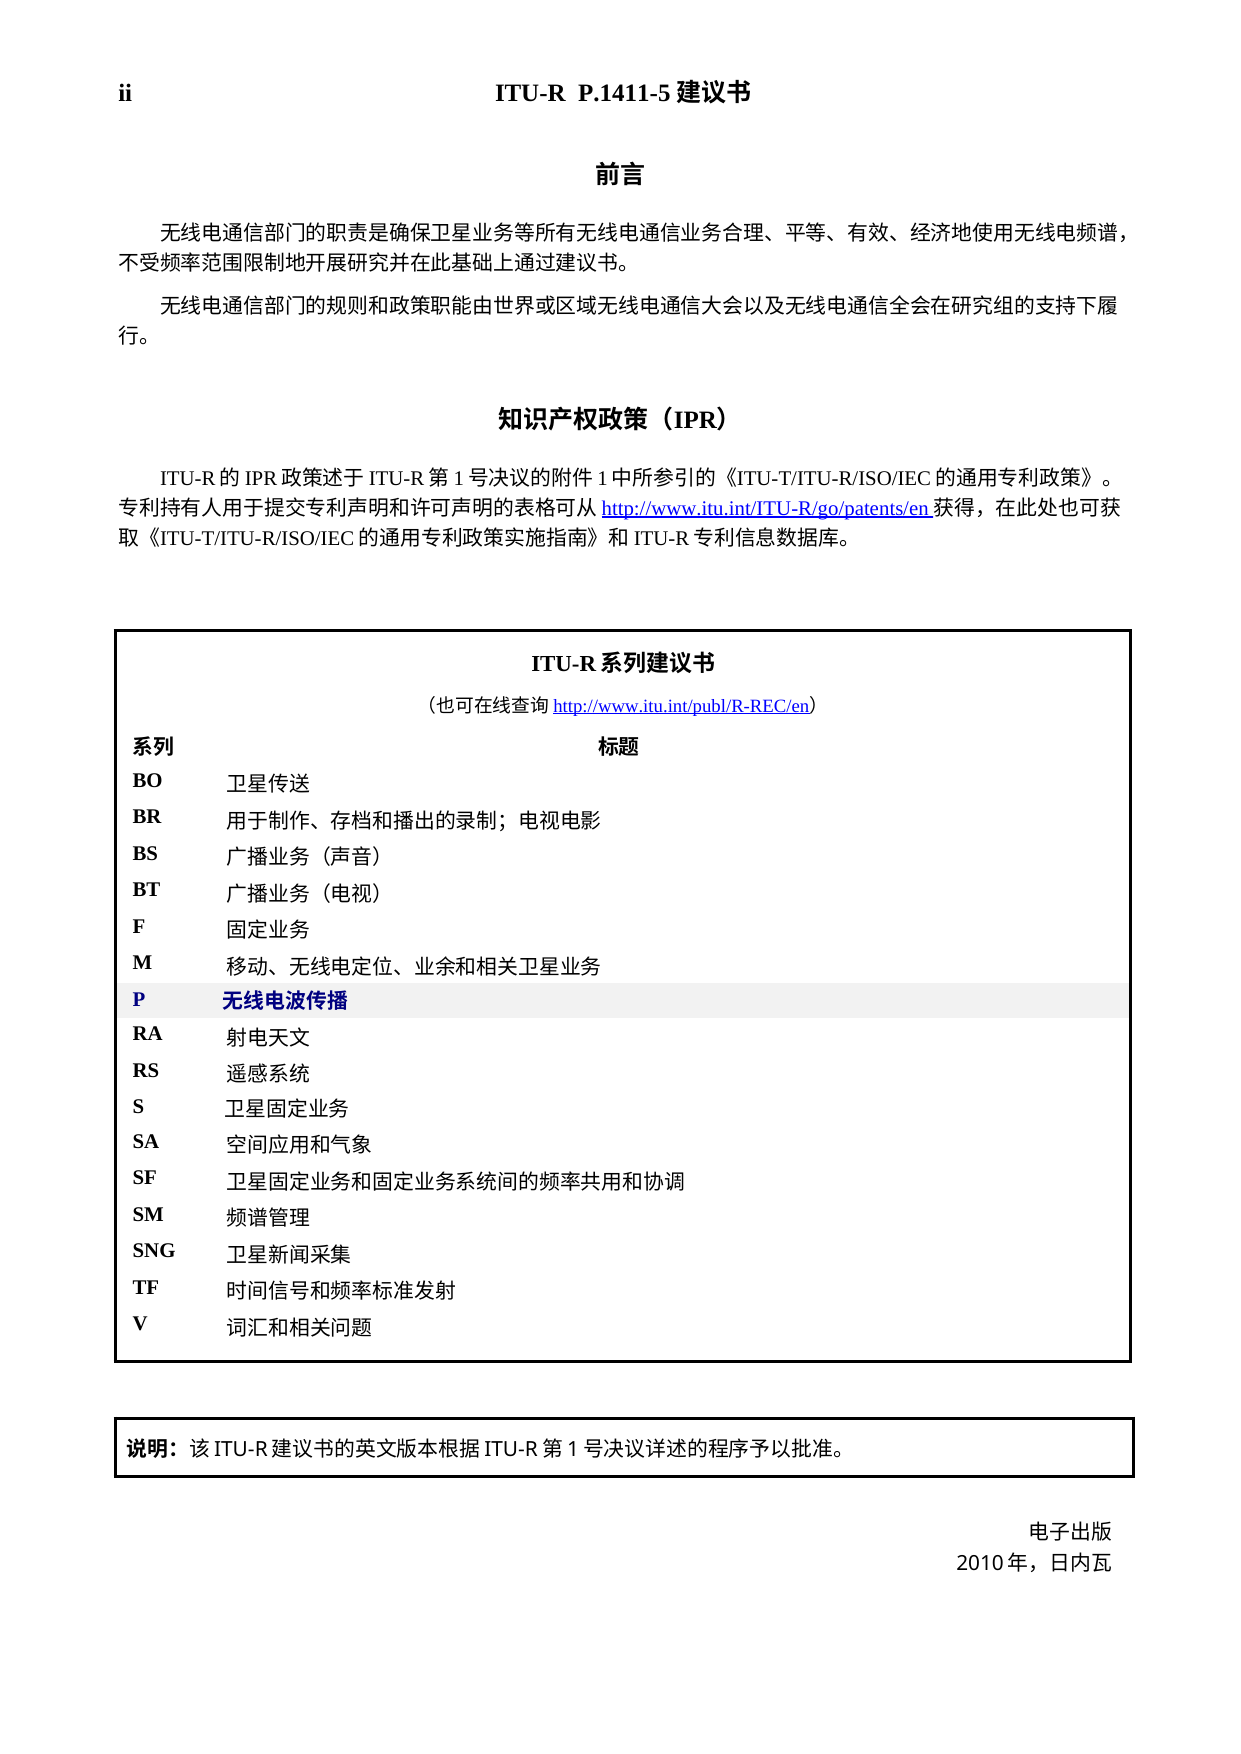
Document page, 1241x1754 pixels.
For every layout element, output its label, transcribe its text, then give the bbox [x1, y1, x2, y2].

text 无线电通信部门的职责是确保卫星业务等所有无线电通信业务合理、平等、有效、经济地使用无线电频谱，不受频率范围限制地开展研究并在此基础上通过建议书。 [118, 216, 1122, 277]
table_cell BO [117, 765, 215, 801]
text 无线电通信部门的规则和政策职能由世界或区域无线电通信大会以及无线电通信全会在研究组的支持下履行。 [118, 289, 1122, 349]
text ITU-R的IPR政策述于ITU-R第1号决议的附件1中所参引的《ITU-T/ITU-R/ISO/IEC的通用专利政策》。专利持有人用于提交专利声明和许可声明的表格可从http://www.itu.int/ITU-R/go/patents/en获得，在此处也可获取《ITU-T/ITU-R/ISO/IEC的通用专利政策实施指南》和ITU-R专利信息数据库。 [118, 461, 1122, 551]
table_cell BS [117, 838, 215, 874]
table_cell RA [117, 1018, 215, 1054]
table_cell SA [117, 1126, 215, 1162]
table_cell 卫星固定业务和固定业务系统间的频率共用和协调 [215, 1162, 1129, 1198]
table_cell 标题 [215, 718, 1129, 764]
table_cell 词汇和相关问题 [215, 1308, 1129, 1360]
table_cell 时间信号和频率标准发射 [215, 1271, 1129, 1308]
table_cell 遥感系统 [215, 1055, 1129, 1091]
table_cell 广播业务（声音） [215, 838, 1129, 874]
text 电子出版 2010年，日内瓦 [118, 1516, 1112, 1576]
table_cell 频谱管理 [215, 1199, 1129, 1235]
table_cell M [117, 947, 215, 983]
table_cell 卫星传送 [215, 765, 1129, 801]
table_cell V [117, 1308, 215, 1360]
table_cell P [117, 983, 215, 1018]
table_cell 移动、无线电定位、业余和相关卫星业务 [215, 947, 1129, 983]
table_cell 射电天文 [215, 1018, 1129, 1054]
text 知识产权政策（IPR） [118, 399, 1122, 436]
table_cell 广播业务（电视） [215, 874, 1129, 910]
table_cell F [117, 910, 215, 947]
table_cell SM [117, 1199, 215, 1235]
table_cell 空间应用和气象 [215, 1126, 1129, 1162]
table_cell S [117, 1091, 215, 1126]
table_cell SF [117, 1162, 215, 1198]
table_cell RS [117, 1055, 215, 1091]
table_cell BR [117, 801, 215, 837]
table_cell 用于制作、存档和播出的录制；电视电影 [215, 801, 1129, 837]
table_cell BT [117, 874, 215, 910]
table_cell 卫星固定业务 [215, 1091, 1129, 1126]
table_header ITU-R系列建议书 （也可在线查询 http://www.itu.int/publ/R-REC/en） [117, 632, 1129, 718]
table_header 说明：该ITU-R建议书的英文版本根据ITU-R第1号决议详述的程序予以批准。 [117, 1420, 1132, 1475]
table_cell 系列 [117, 718, 215, 764]
table_cell 固定业务 [215, 910, 1129, 947]
table_cell 无线电波传播 [215, 983, 1129, 1018]
table_cell 卫星新闻采集 [215, 1235, 1129, 1271]
table_cell TF [117, 1271, 215, 1308]
subtitle 前言 [118, 155, 1122, 191]
table_cell SNG [117, 1235, 215, 1271]
